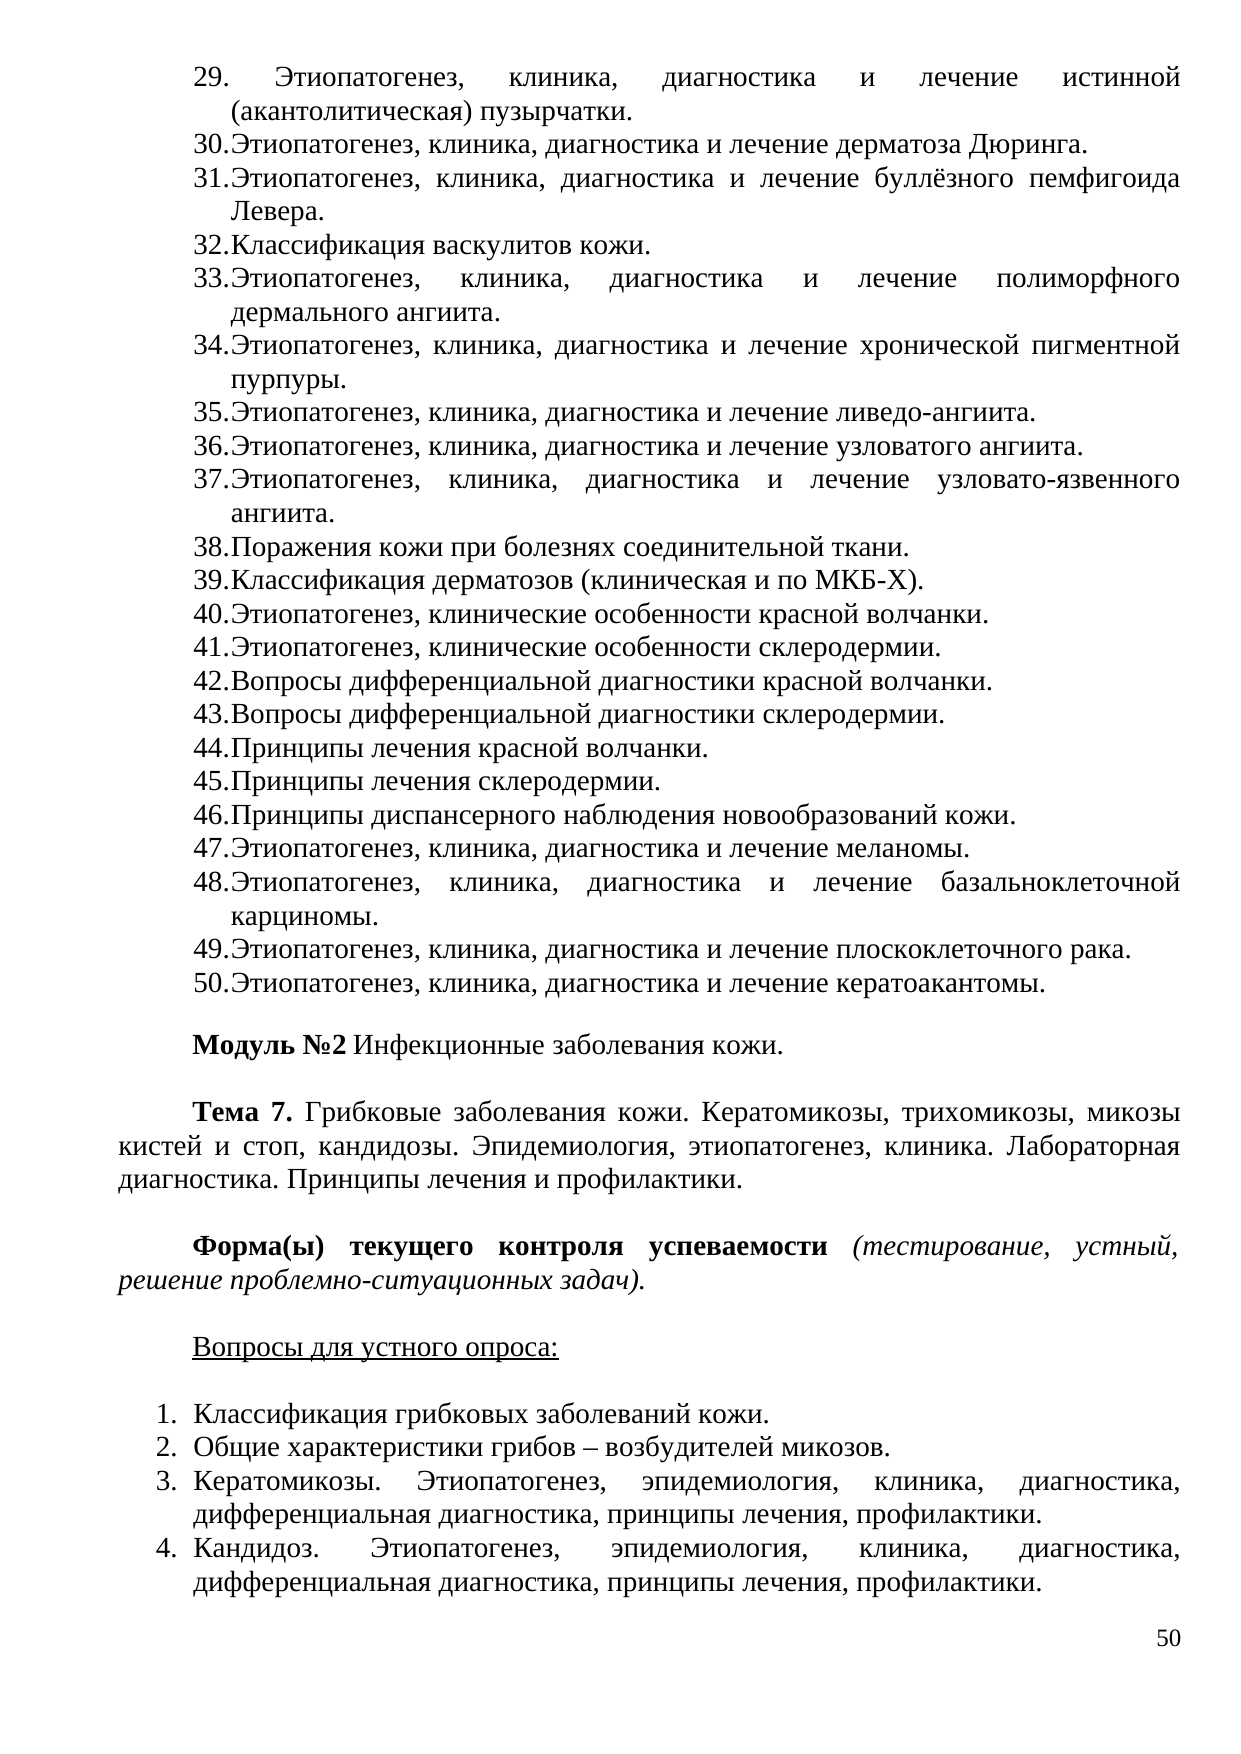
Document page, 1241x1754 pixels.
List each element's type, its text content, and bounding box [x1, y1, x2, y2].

list Этиопатогенез, клиника, диагностика и лечение кератоакантомы. [193, 965, 1181, 998]
list Этиопатогенез, клиника, диагностика и лечение узловато-язвенного ангиита. [193, 462, 1181, 529]
text Модуль №2 Инфекционные заболевания кожи. [118, 1027, 1181, 1061]
list Кератомикозы. Этиопатогенез, эпидемиология, клиника, диагностика, дифференциальная диагностика, принципы лечения, профилактики. [156, 1463, 1181, 1530]
list Общие характеристики грибов – возбудителей микозов. [156, 1429, 1181, 1463]
list Этиопатогенез, клинические особенности красной волчанки. [193, 596, 1181, 629]
list Этиопатогенез, клиника, диагностика и лечение ливедо-ангиита. [193, 394, 1181, 428]
list Этиопатогенез, клиника, диагностика и лечение буллёзного пемфигоида Левера. [193, 160, 1181, 227]
list Этиопатогенез, клиника, диагностика и лечение хронической пигментной пурпуры. [193, 327, 1181, 394]
list Этиопатогенез, клиника, диагностика и лечение узловатого ангиита. [193, 428, 1181, 462]
list Вопросы дифференциальной диагностики красной волчанки. [193, 663, 1181, 696]
list Принципы лечения красной волчанки. [193, 730, 1181, 763]
text Тема 7. Грибковые заболевания кожи. Кератомикозы, трихомикозы, микозы кистей и стоп, кандидозы. Эпидемиология, этиопатогенез, клиника. Лабораторная диагностика. Принципы лечения и профилактики. [118, 1094, 1181, 1195]
list Этиопатогенез, клиника, диагностика и лечение меланомы. [193, 831, 1181, 864]
list Вопросы дифференциальной диагностики склеродермии. [193, 696, 1181, 730]
list Поражения кожи при болезнях соединительной ткани. [193, 529, 1181, 562]
list Классификация грибковых заболеваний кожи. [156, 1396, 1181, 1429]
text Форма(ы) текущего контроля успеваемости (тестирование, устный, решение проблемно-ситуационных задач). [118, 1228, 1181, 1295]
text Вопросы для устного опроса: [118, 1329, 1181, 1362]
list Кандидоз. Этиопатогенез, эпидемиология, клиника, диагностика, дифференциальная диагностика, принципы лечения, профилактики. [156, 1530, 1181, 1597]
list Этиопатогенез, клиника, диагностика и лечение истинной (акантолитическая) пузырчатки. [193, 59, 1181, 126]
list Этиопатогенез, клиника, диагностика и лечение полиморфного дермального ангиита. [193, 260, 1181, 327]
list Классификация васкулитов кожи. [193, 227, 1181, 260]
list Этиопатогенез, клиника, диагностика и лечение базальноклеточной карциномы. [193, 864, 1181, 931]
list Принципы лечения склеродермии. [193, 763, 1181, 797]
list Принципы диспансерного наблюдения новообразований кожи. [193, 797, 1181, 831]
list Этиопатогенез, клиника, диагностика и лечение плоскоклеточного рака. [193, 931, 1181, 965]
list Этиопатогенез, клиника, диагностика и лечение дерматоза Дюринга. [193, 126, 1181, 160]
list Классификация дерматозов (клиническая и по МКБ-Х). [193, 562, 1181, 596]
list Этиопатогенез, клинические особенности склеродермии. [193, 629, 1181, 663]
